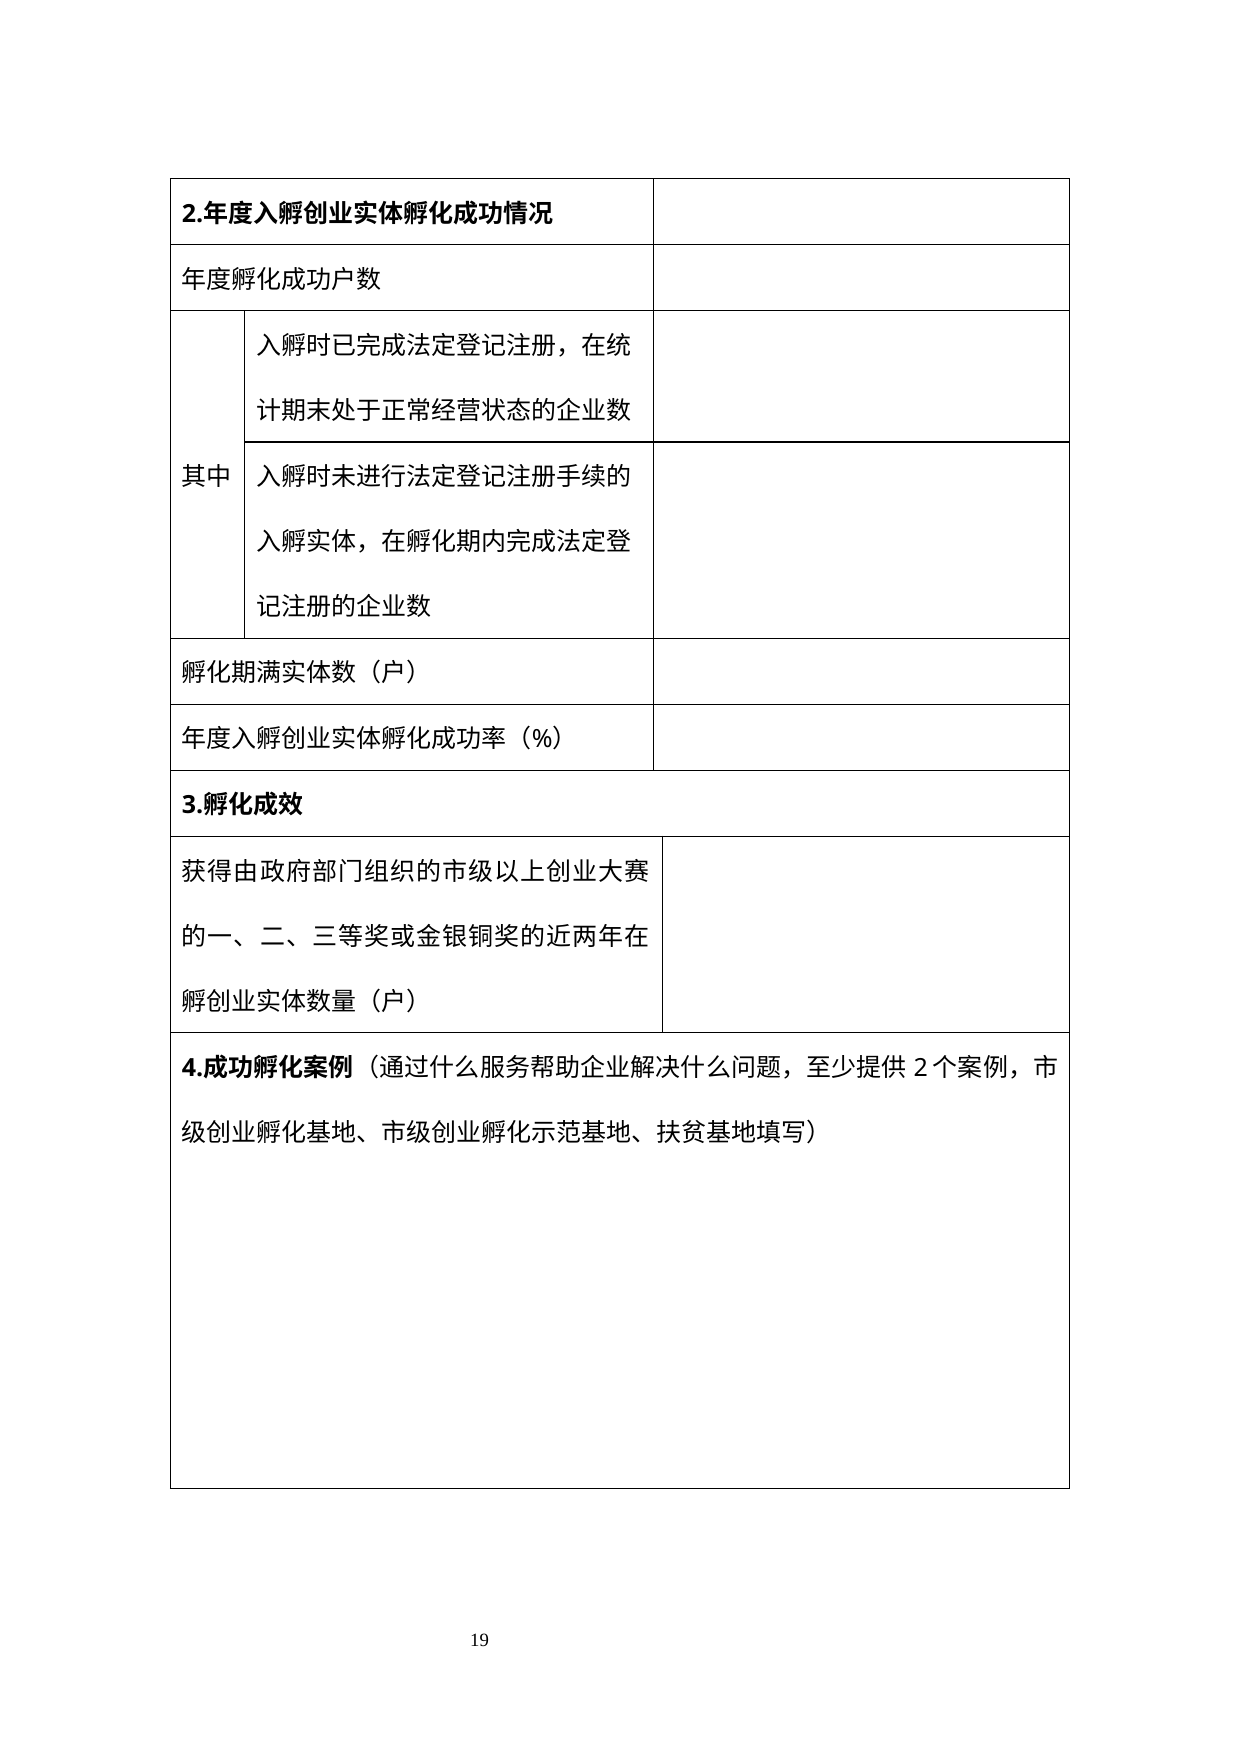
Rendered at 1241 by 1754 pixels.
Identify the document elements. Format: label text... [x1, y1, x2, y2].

table_cell [654, 443, 1069, 637]
table_cell 4.成功孵化案例（通过什么服务帮助企业解决什么问题，至少提供2个案例，市级创业孵化基地、市级创业孵化示范基地、扶贫基地填写） [171, 1033, 1069, 1488]
table_cell 入孵时未进行法定登记注册手续的入孵实体，在孵化期内完成法定登记注册的企业数 [245, 443, 653, 637]
table_cell [654, 245, 1069, 310]
table_cell [654, 179, 1069, 244]
table_cell [654, 639, 1069, 703]
table_cell [663, 837, 1069, 1032]
table_cell 2.年度入孵创业实体孵化成功情况 [171, 179, 653, 244]
table_cell [654, 705, 1069, 769]
table_cell 年度孵化成功户数 [171, 245, 653, 310]
table_cell [654, 311, 1069, 441]
table_cell 入孵时已完成法定登记注册，在统计期末处于正常经营状态的企业数 [245, 311, 653, 441]
table_cell 年度入孵创业实体孵化成功率（%） [171, 705, 653, 769]
table_cell 3.孵化成效 [171, 771, 1069, 836]
table_cell 其中 [171, 311, 244, 637]
table_cell 孵化期满实体数（户） [171, 639, 653, 703]
table_cell 获得由政府部门组织的市级以上创业大赛的一、二、三等奖或金银铜奖的近两年在孵创业实体数量（户） [171, 837, 662, 1032]
